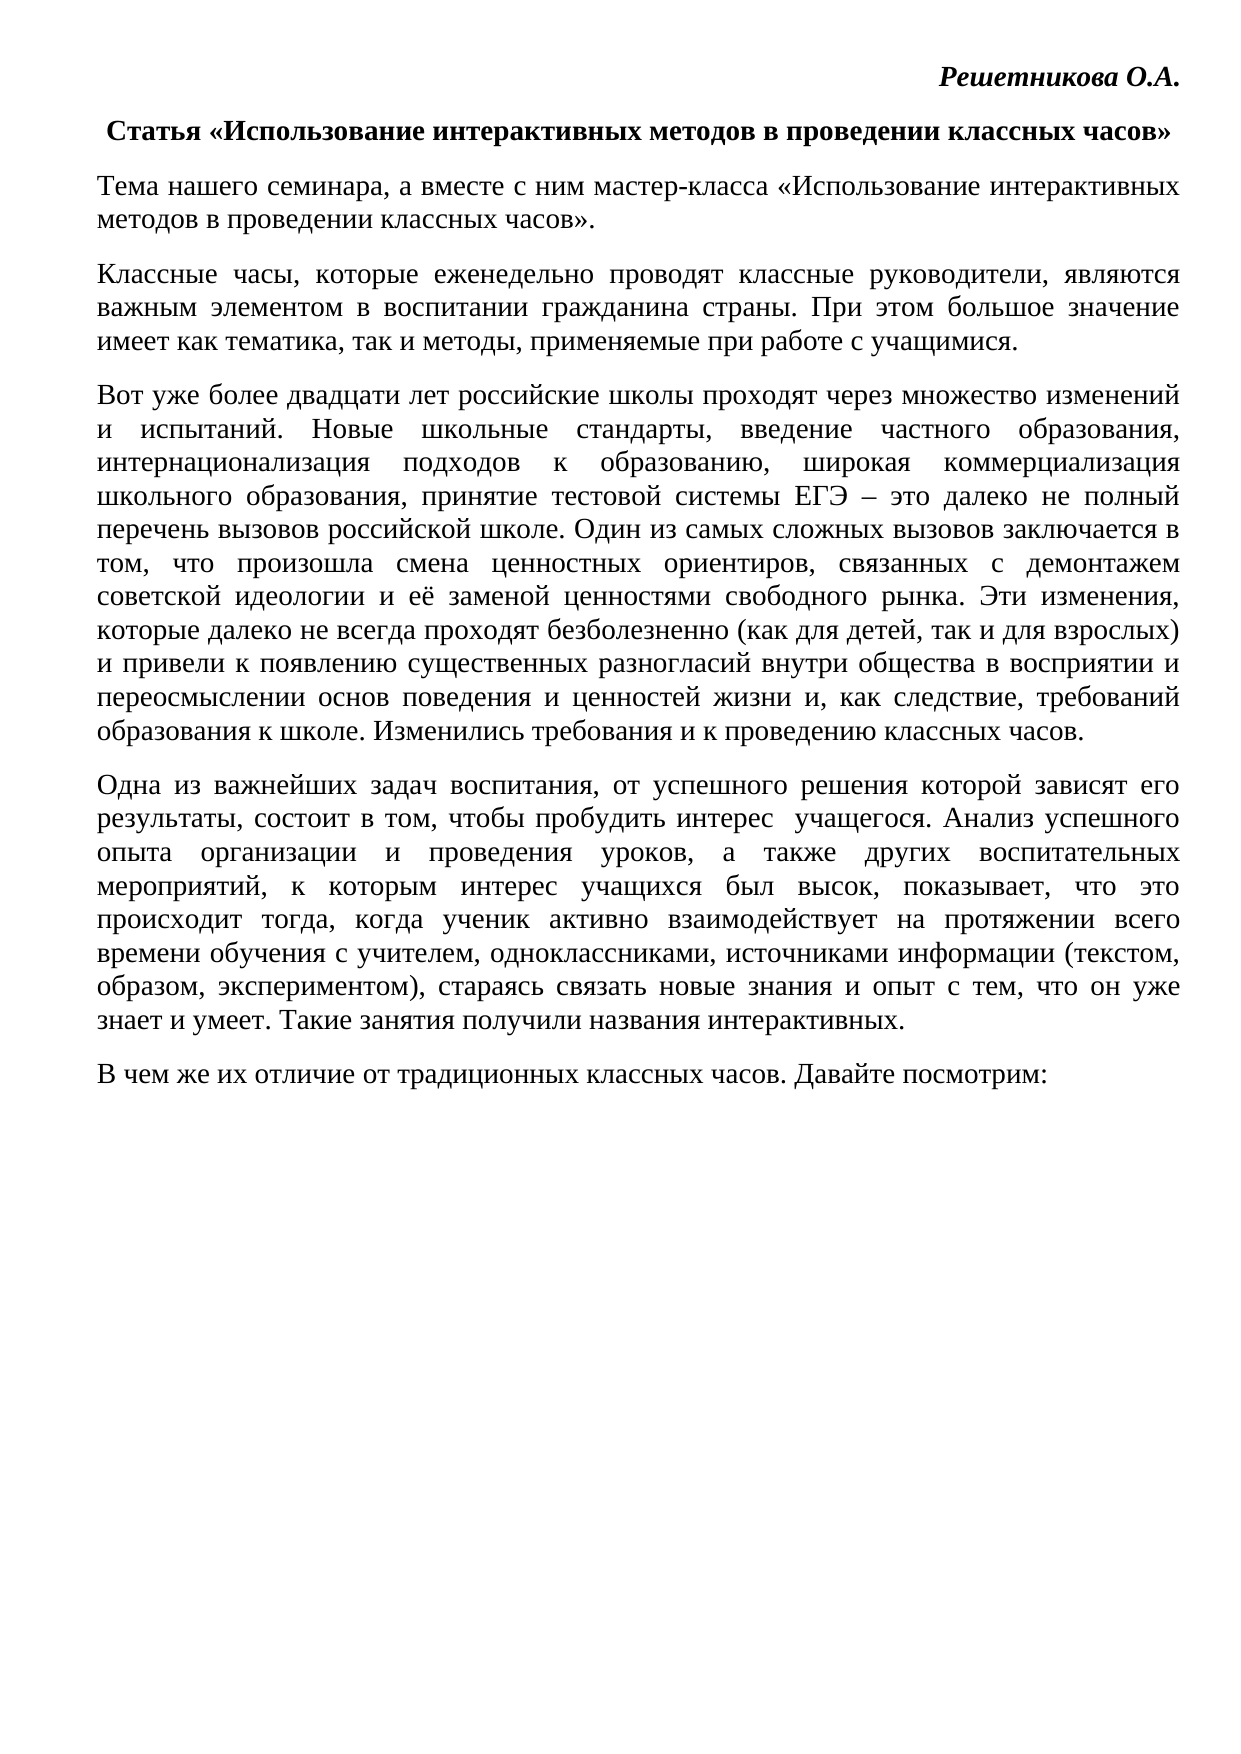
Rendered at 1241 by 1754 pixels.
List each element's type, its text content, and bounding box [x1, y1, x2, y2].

text Одна из важнейших задач воспитания, от успешного решения которой зависят его результаты, состоит в том, чтобы пробудить интерес учащегося. Анализ успешного опыта организации и проведения уроков, а также других воспитательных мероприятий, к которым интерес учащихся был высок, показывает, что это происходит тогда, когда ученик активно взаимодействует на протяжении всего времени обучения с учителем, одноклассниками, источниками информации (текстом, образом, экспериментом), стараясь связать новые знания и опыт с тем, что он уже знает и умеет. Такие занятия получили названия интерактивных. [97, 767, 1181, 1035]
text Классные часы, которые еженедельно проводят классные руководители, являются важным элементом в воспитании гражданина страны. При этом большое значение имеет как тематика, так и методы, применяемые при работе с учащимися. [97, 256, 1181, 356]
text В чем же их отличие от традиционных классных часов. Давайте посмотрим: [97, 1056, 1181, 1090]
text Тема нашего семинара, а вместе с ним мастер-класса «Использование интерактивных методов в проведении классных часов». [97, 168, 1181, 235]
text Статья «Использование интерактивных методов в проведении классных часов» [97, 113, 1181, 147]
text Вот уже более двадцати лет российские школы проходят через множество изменений и испытаний. Новые школьные стандарты, введение частного образования, интернационализация подходов к образованию, широкая коммерциализация школьного образования, принятие тестовой системы ЕГЭ – это далеко не полный перечень вызовов российской школе. Один из самых сложных вызовов заключается в том, что произошла смена ценностных ориентиров, связанных с демонтажем советской идеологии и её заменой ценностями свободного рынка. Эти изменения, которые далеко не всегда проходят безболезненно (как для детей, так и для взрослых) и привели к появлению существенных разногласий внутри общества в восприятии и переосмыслении основ поведения и ценностей жизни и, как следствие, требований образования к школе. Изменились требования и к проведению классных часов. [97, 377, 1181, 746]
text Решетникова О.А. [97, 59, 1181, 93]
